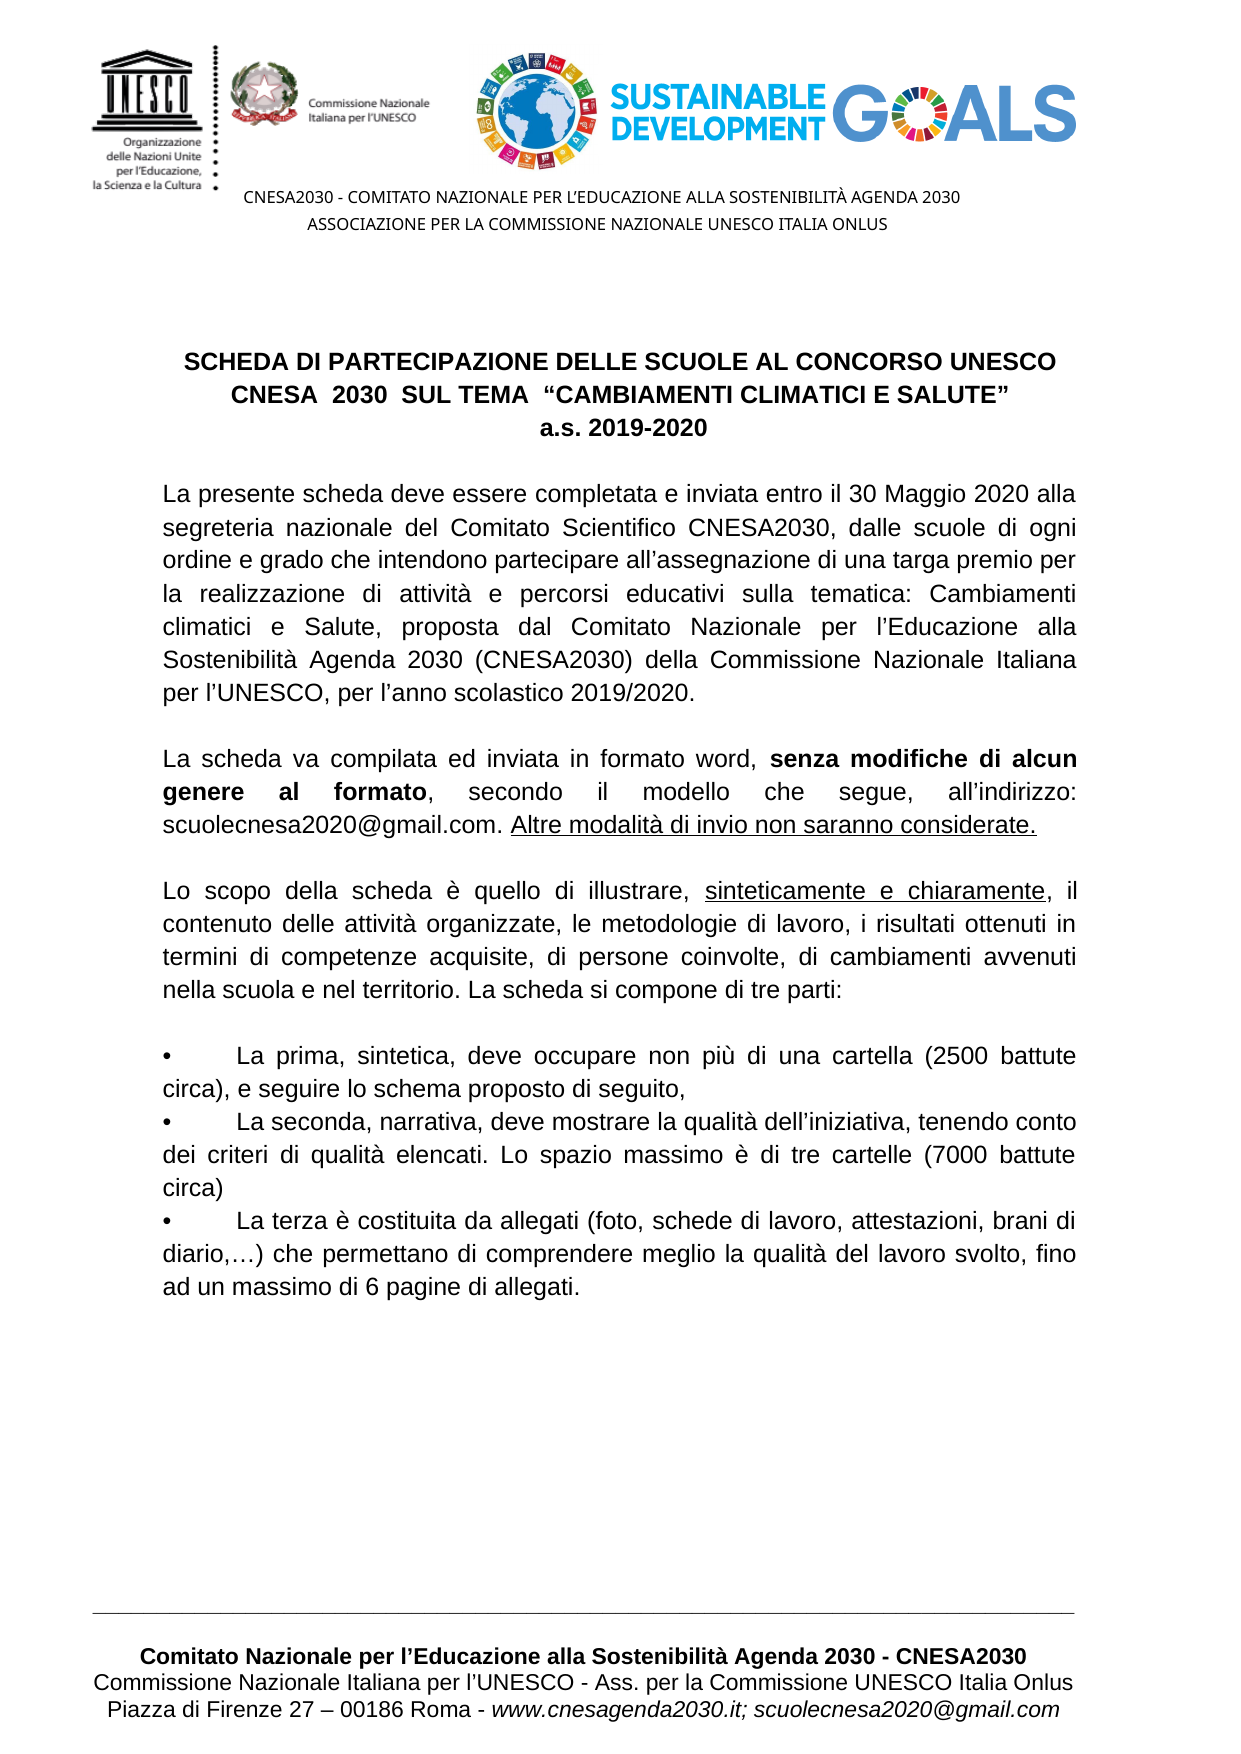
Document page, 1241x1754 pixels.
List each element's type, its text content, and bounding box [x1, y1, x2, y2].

text Lo scopo della scheda è quello di illustrare, sinteticamente e chiaramente, il contenuto delle attività organizzate, le metodologie di lavoro, i risultati ottenuti in termini di competenze acquisite, di persone coinvolte, di cambiamenti avvenuti nella scuola e nel territorio. La scheda si compone di tre parti: [162, 876, 1078, 1003]
text La presente scheda deve essere completata e inviata entro il 30 Maggio 2020 alla segreteria nazionale del Comitato Scientifico CNESA2030, dalle scuole di ogni ordine e grado che intendono partecipare all’assegnazione di una targa premio per la realizzazione di attività e percorsi educativi sulla tematica: Cambiamenti climatici e Salute, proposta dal Comitato Nazionale per l’Educazione alla Sostenibilità Agenda 2030 (CNESA2030) della Commissione Nazionale Italiana per l’UNESCO, per l’anno scolastico 2019/2020. [162, 479, 1078, 706]
text • La prima, sintetica, deve occupare non più di una cartella (2500 battute circa), e seguire lo schema proposto di seguito, [162, 1041, 1078, 1103]
text • La terza è costituita da allegati (foto, schede di lavoro, attestazioni, brani di diario,…) che permettano di comprendere meglio la qualità del lavoro svolto, fino ad un massimo di 6 pagine di allegati. [162, 1206, 1078, 1301]
text SCHEDA DI PARTECIPAZIONE DELLE SCUOLE AL CONCORSO UNESCO CNESA 2030 SUL TEMA “CAMBIAMENTI CLIMATICI E SALUTE” [162, 347, 1078, 409]
text • La seconda, narrativa, deve mostrare la qualità dell’iniziativa, tenendo conto dei criteri di qualità elencati. Lo spazio massimo è di tre cartelle (7000 battute circa) [162, 1107, 1078, 1202]
picture [469, 44, 1093, 174]
text La scheda va compilata ed inviata in formato word, senza modifiche di alcun genere al formato, secondo il modello che segue, all’indirizzo: scuolecnesa2020@gmail.com. Altre modalità di invio non saranno considerate. [162, 744, 1078, 838]
text a.s. 2019-2020 [162, 413, 1078, 442]
